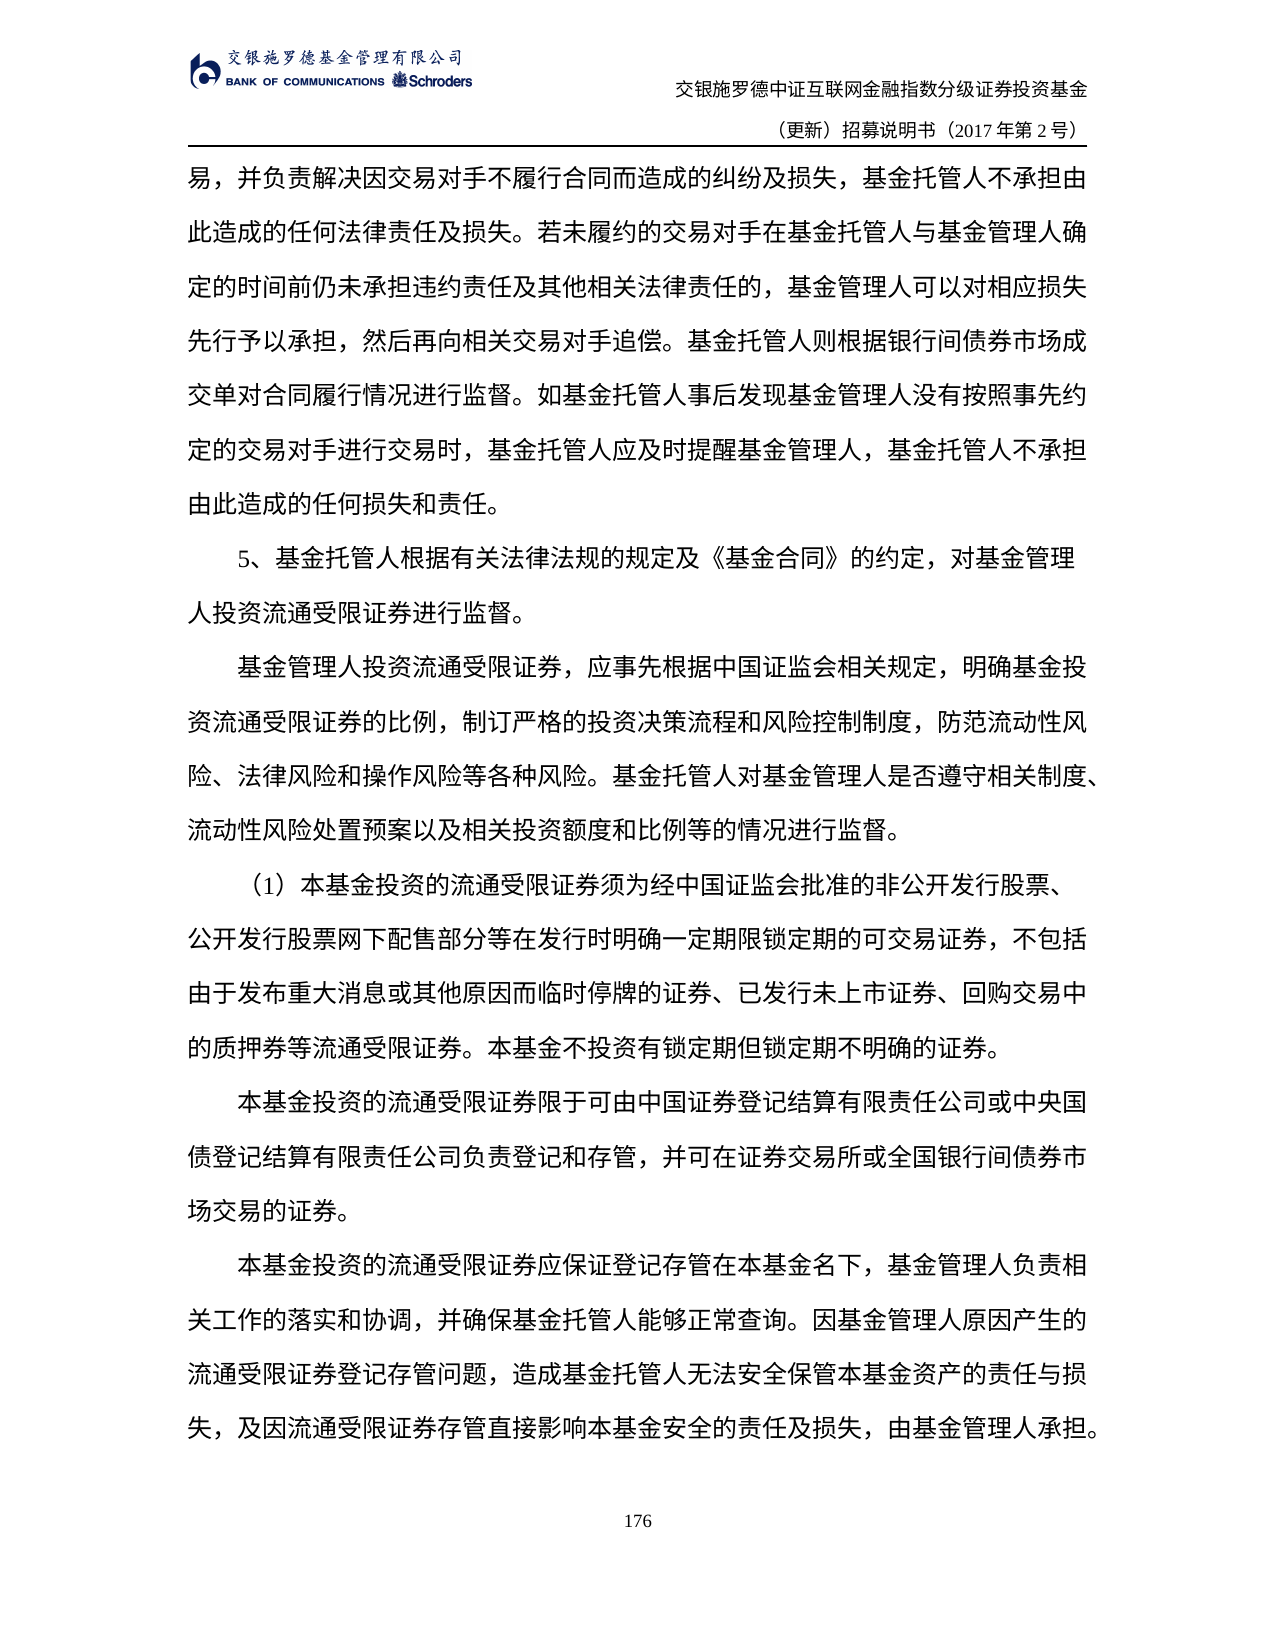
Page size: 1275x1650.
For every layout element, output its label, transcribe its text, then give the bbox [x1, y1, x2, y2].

text 本基金投资的流通受限证券应保证登记存管在本基金名下，基金管理人负责相关工作的落实和协调，并确保基金托管人能够正常查询。因基金管理人原因产生的流通受限证券登记存管问题，造成基金托管人无法安全保管本基金资产的责任与损失，及因流通受限证券存管直接影响本基金安全的责任及损失，由基金管理人承担。 [187, 1246, 1087, 1445]
text 5、基金托管人根据有关法律法规的规定及《基金合同》的约定，对基金管理人投资流通受限证券进行监督。 [187, 539, 1087, 629]
picture [190, 50, 472, 89]
text 本基金投资的流通受限证券限于可由中国证券登记结算有限责任公司或中央国债登记结算有限责任公司负责登记和存管，并可在证券交易所或全国银行间债券市场交易的证券。 [187, 1083, 1087, 1228]
text （1）本基金投资的流通受限证券须为经中国证监会批准的非公开发行股票、公开发行股票网下配售部分等在发行时明确一定期限锁定期的可交易证券，不包括由于发布重大消息或其他原因而临时停牌的证券、已发行未上市证券、回购交易中的质押券等流通受限证券。本基金不投资有锁定期但锁定期不明确的证券。 [187, 865, 1087, 1064]
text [187, 158, 1087, 521]
text 基金管理人投资流通受限证券，应事先根据中国证监会相关规定，明确基金投资流通受限证券的比例，制订严格的投资决策流程和风险控制制度，防范流动性风险、法律风险和操作风险等各种风险。基金托管人对基金管理人是否遵守相关制度、流动性风险处置预案以及相关投资额度和比例等的情况进行监督。 [187, 648, 1087, 847]
